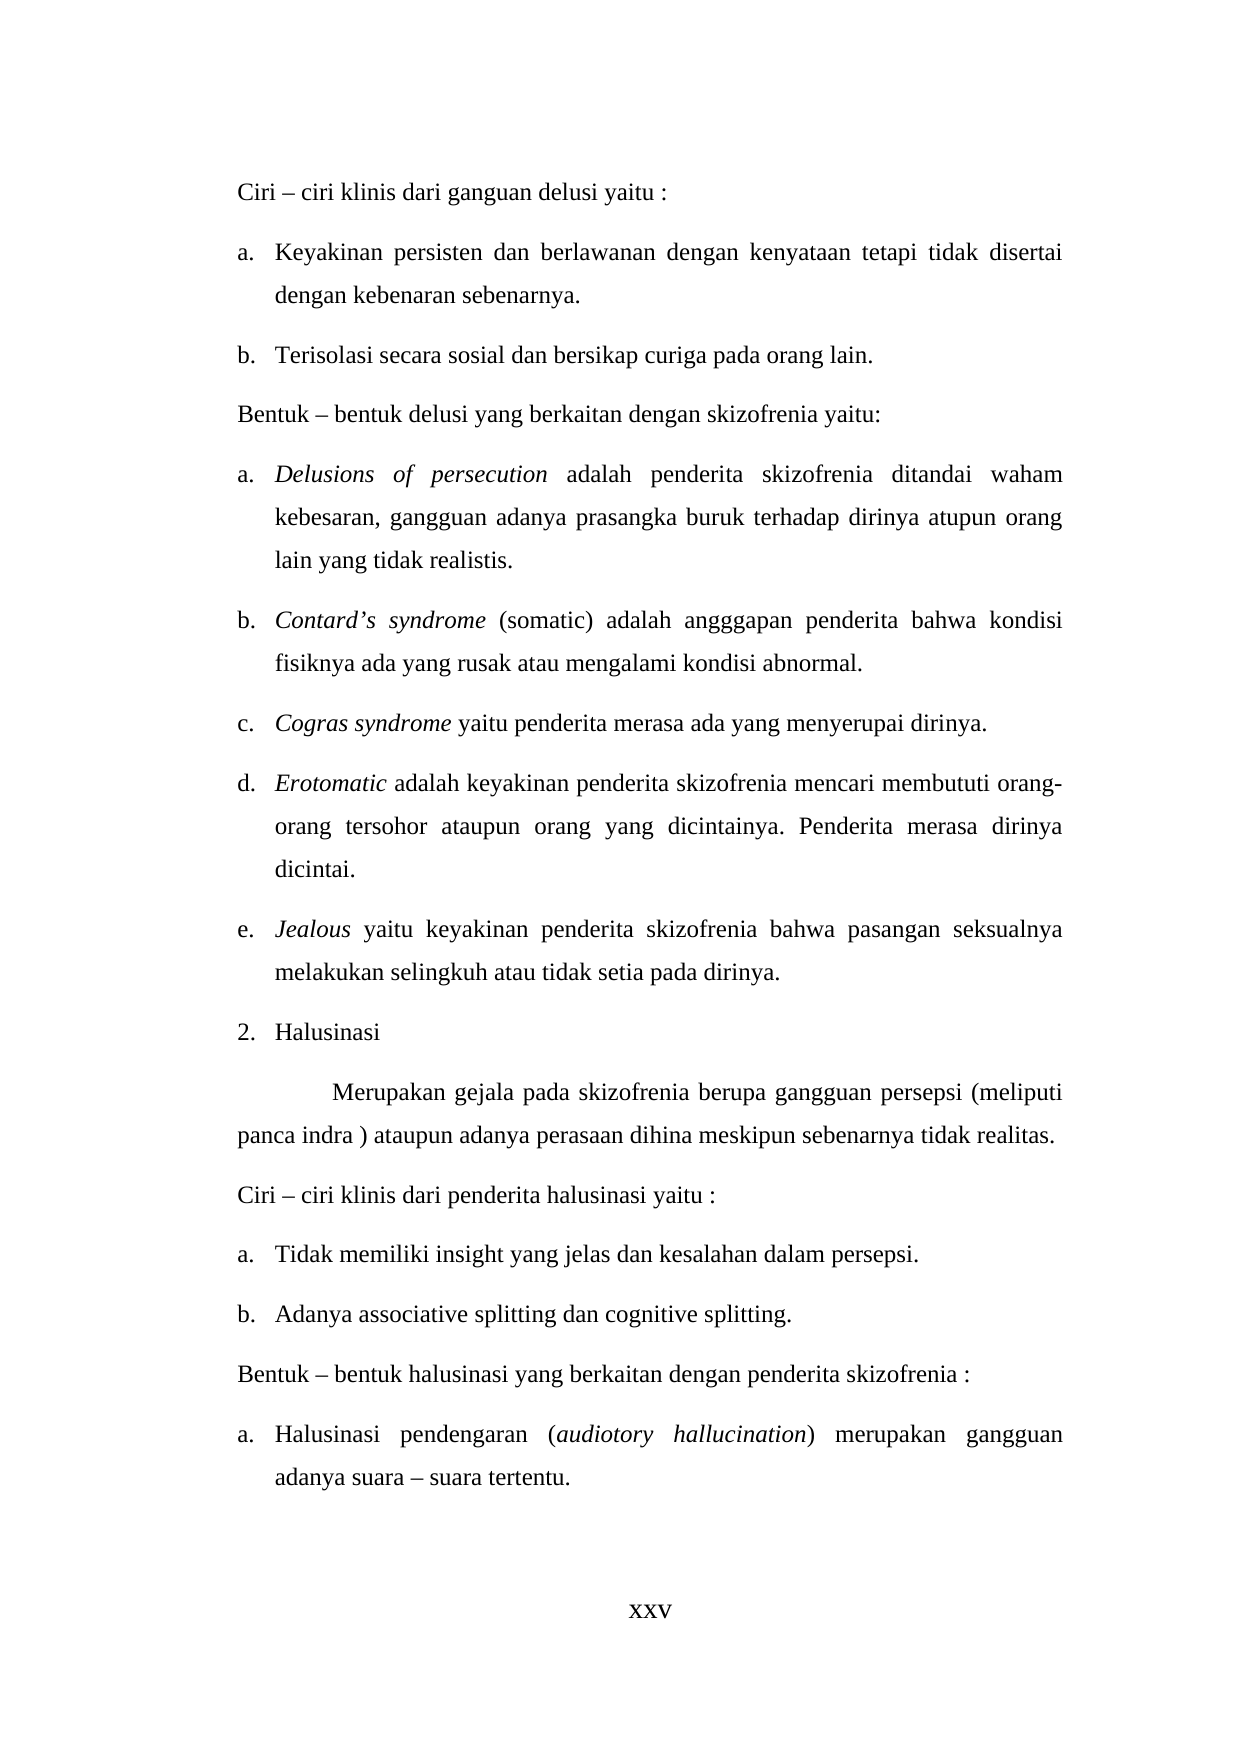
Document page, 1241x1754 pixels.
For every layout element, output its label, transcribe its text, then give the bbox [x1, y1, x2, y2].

list Halusinasi [237, 1017, 1063, 1046]
list Delusions of persecution adalah penderita skizofrenia ditandai waham kebesaran, gangguan adanya prasangka buruk terhadap dirinya atupun orang lain yang tidak realistis. [237, 459, 1063, 574]
text Bentuk – bentuk delusi yang berkaitan dengan skizofrenia yaitu: [237, 399, 1063, 428]
list Halusinasi pendengaran (audiotory hallucination) merupakan gangguan adanya suara – suara tertentu. [237, 1419, 1063, 1491]
text Ciri – ciri klinis dari ganguan delusi yaitu : [237, 177, 1063, 206]
list Erotomatic adalah keyakinan penderita skizofrenia mencari membututi orang-orang tersohor ataupun orang yang dicintainya. Penderita merasa dirinya dicintai. [237, 768, 1063, 883]
list Jealous yaitu keyakinan penderita skizofrenia bahwa pasangan seksualnya melakukan selingkuh atau tidak setia pada dirinya. [237, 914, 1063, 986]
list Cogras syndrome yaitu penderita merasa ada yang menyerupai dirinya. [237, 708, 1063, 737]
list Terisolasi secara sosial dan bersikap curiga pada orang lain. [237, 340, 1063, 368]
list Tidak memiliki insight yang jelas dan kesalahan dalam persepsi. [237, 1239, 1063, 1268]
list Adanya associative splitting dan cognitive splitting. [237, 1299, 1063, 1328]
text Ciri – ciri klinis dari penderita halusinasi yaitu : [237, 1180, 1063, 1208]
list Contard’s syndrome (somatic) adalah angggapan penderita bahwa kondisi fisiknya ada yang rusak atau mengalami kondisi abnormal. [237, 605, 1063, 677]
list Keyakinan persisten dan berlawanan dengan kenyataan tetapi tidak disertai dengan kebenaran sebenarnya. [237, 237, 1063, 309]
text Bentuk – bentuk halusinasi yang berkaitan dengan penderita skizofrenia : [237, 1359, 1063, 1388]
text Merupakan gejala pada skizofrenia berupa gangguan persepsi (meliputi panca indra ) ataupun adanya perasaan dihina meskipun sebenarnya tidak realitas. [237, 1077, 1063, 1149]
